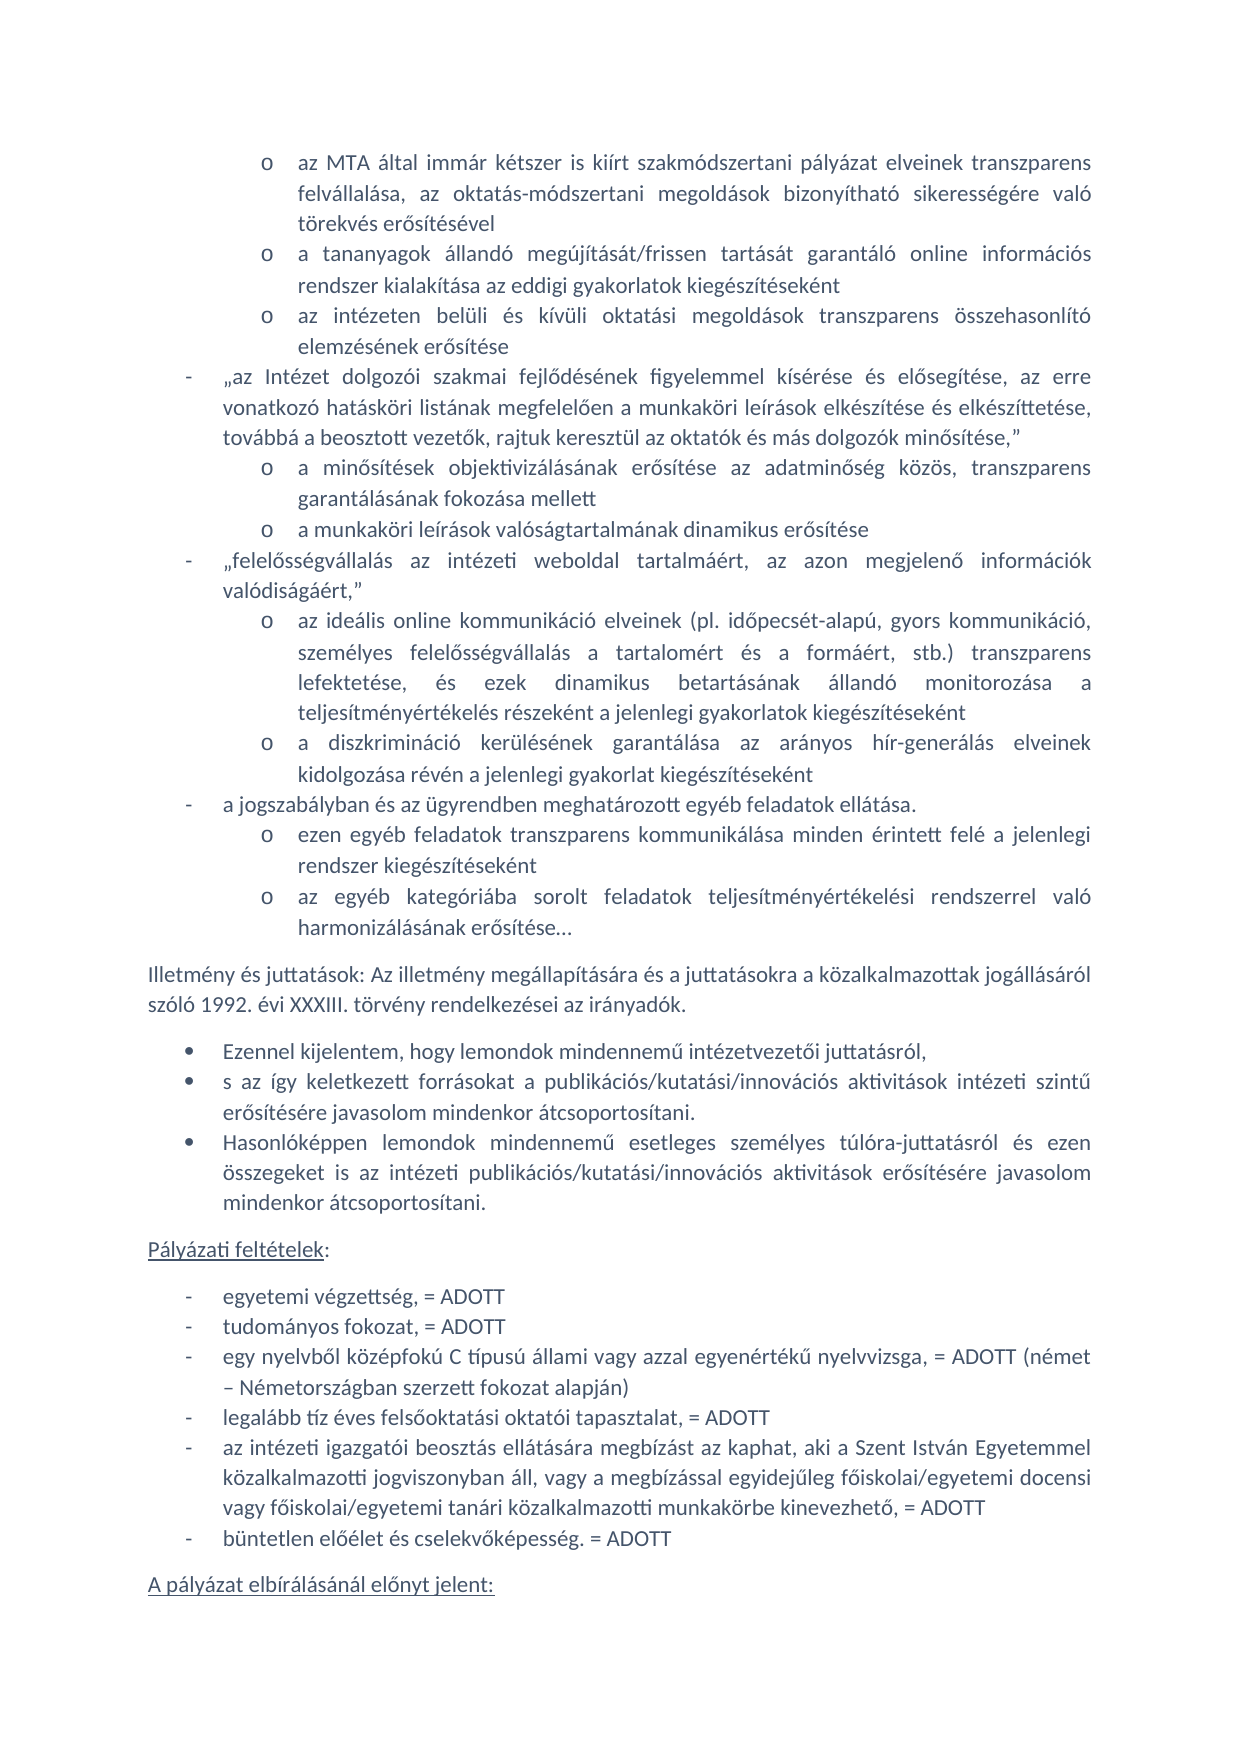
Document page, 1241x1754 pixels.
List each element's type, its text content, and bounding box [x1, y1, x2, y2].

list a minősítések objektivizálásának erősítése az adatminőség közös, transzparens garantálásának fokozása mellett [260, 453, 1093, 512]
list az intézeti igazgatói beosztás ellátására megbízást az kaphat, aki a Szent István Egyetemmel közalkalmazotti jogviszonyban áll, vagy a megbízással egyidejűleg főiskolai/egyetemi docensi vagy főiskolai/egyetemi tanári közalkalmazotti munkakörbe kinevezhető, = ADOTT [185, 1433, 1093, 1521]
list az ideális online kommunikáció elveinek (pl. időpecsét-alapú, gyors kommunikáció, személyes felelősségvállalás a tartalomért és a formáért, stb.) transzparens lefektetése, és ezek dinamikus betartásának állandó monitorozása a teljesítményértékelés részeként a jelenlegi gyakorlatok kiegészítéseként [260, 607, 1093, 726]
list Hasonlóképpen lemondok mindennemű esetleges személyes túlóra-juttatásról és ezen összegeket is az intézeti publikációs/kutatási/innovációs aktivitások erősítésére javasolom mindenkor átcsoportosítani. [185, 1128, 1093, 1216]
list a jogszabályban és az ügyrendben meghatározott egyéb feladatok ellátása. [185, 790, 1093, 818]
list Ezennel kijelentem, hogy lemondok mindennemű intézetvezetői juttatásról, [185, 1037, 1093, 1065]
text A pályázat elbírálásánál előnyt jelent: [148, 1571, 1093, 1598]
list a diszkrimináció kerülésének garantálása az arányos hír-generálás elveinek kidolgozása révén a jelenlegi gyakorlat kiegészítéseként [260, 728, 1093, 788]
list „felelősségvállalás az intézeti weboldal tartalmáért, az azon megjelenő információk valódiságáért,” [185, 546, 1093, 604]
text Pályázati feltételek: [148, 1235, 1093, 1263]
list legalább tíz éves felsőoktatási oktatói tapasztalat, = ADOTT [185, 1403, 1093, 1431]
list egy nyelvből középfokú C típusú állami vagy azzal egyenértékű nyelvvizsga, = ADOTT (német – Németországban szerzett fokozat alapján) [185, 1342, 1093, 1401]
list s az így keletkezett forrásokat a publikációs/kutatási/innovációs aktivitások intézeti szintű erősítésére javasolom mindenkor átcsoportosítani. [185, 1067, 1093, 1126]
text Illetmény és juttatások: Az illetmény megállapítására és a juttatásokra a közalkalmazottak jogállásáról szóló 1992. évi XXXIII. törvény rendelkezései az irányadók. [148, 960, 1093, 1018]
list az egyéb kategóriába sorolt feladatok teljesítményértékelési rendszerrel való harmonizálásának erősítése… [260, 882, 1093, 941]
list ezen egyéb feladatok transzparens kommunikálása minden érintett felé a jelenlegi rendszer kiegészítéseként [260, 820, 1093, 880]
list egyetemi végzettség, = ADOTT [185, 1282, 1093, 1310]
list büntetlen előélet és cselekvőképesség. = ADOTT [185, 1524, 1093, 1552]
list az MTA által immár kétszer is kiírt szakmódszertani pályázat elveinek transzparens felvállalása, az oktatás-módszertani megoldások bizonyítható sikerességére való törekvés erősítésével [260, 148, 1093, 237]
list a munkaköri leírások valóságtartalmának dinamikus erősítése [260, 515, 1093, 544]
list a tananyagok állandó megújítását/frissen tartását garantáló online információs rendszer kialakítása az eddigi gyakorlatok kiegészítéseként [260, 239, 1093, 299]
list „az Intézet dolgozói szakmai fejlődésének figyelemmel kísérése és elősegítése, az erre vonatkozó hatásköri listának megfelelően a munkaköri leírások elkészítése és elkészíttetése, továbbá a beosztott vezetők, rajtuk keresztül az oktatók és más dolgozók minősítése,” [185, 362, 1093, 451]
list tudományos fokozat, = ADOTT [185, 1312, 1093, 1340]
list az intézeten belüli és kívüli oktatási megoldások transzparens összehasonlító elemzésének erősítése [260, 301, 1093, 360]
